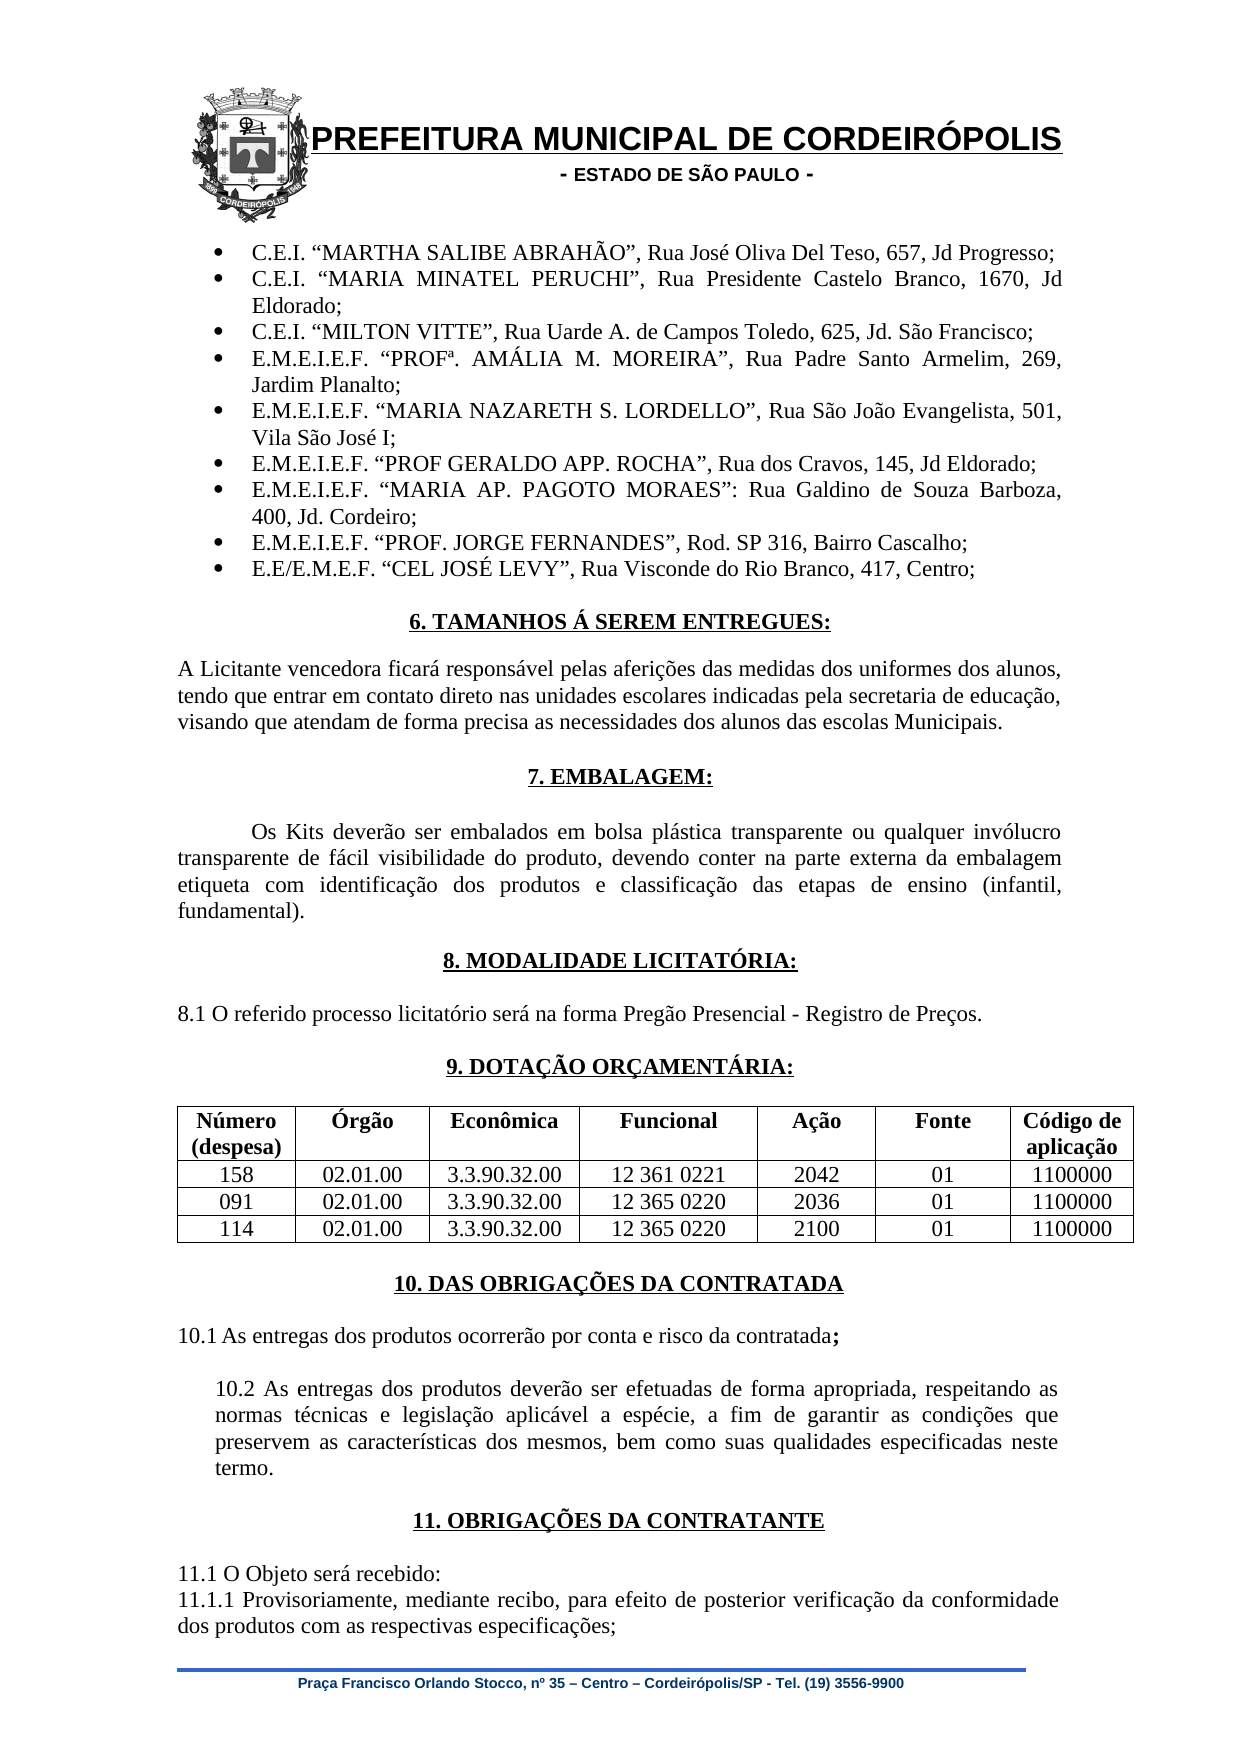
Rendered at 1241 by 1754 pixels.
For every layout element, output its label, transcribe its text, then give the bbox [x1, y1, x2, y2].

text 6. TAMANHOS Á SEREM ENTREGUES: [177, 608, 1063, 634]
table_cell 12 361 0221 [580, 1161, 757, 1187]
text 8. MODALIDADE LICITATÓRIA: [177, 947, 1063, 974]
list E.M.E.I.E.F. “PROF GERALDO APP. ROCHA”, Rua dos Cravos, 145, Jd Eldorado; [214, 450, 1063, 476]
table_cell 3.3.90.32.00 [430, 1161, 579, 1187]
table_header Funcional [580, 1107, 757, 1160]
text 9. DOTAÇÃO ORÇAMENTÁRIA: [177, 1053, 1063, 1079]
text Os Kits deverão ser embalados em bolsa plástica transparente ou qualquer invólucro transparente de fácil visibilidade do produto, devendo conter na parte externa da embalagem etiqueta com identificação dos produtos e classificação das etapas de ensino (infantil, fundamental). [177, 818, 1063, 923]
table_cell 3.3.90.32.00 [430, 1188, 579, 1214]
table_cell 158 [178, 1161, 295, 1187]
table_cell 114 [178, 1216, 295, 1242]
table_cell 2100 [758, 1216, 875, 1242]
table_cell 12 365 0220 [580, 1188, 757, 1214]
text 8.1 O referido processo licitatório será na forma Pregão Presencial - Registro de Preços. [177, 1000, 1063, 1027]
table_header Número (despesa) [178, 1107, 295, 1160]
text 7. EMBALAGEM: [177, 763, 1063, 789]
list E.M.E.I.E.F. “PROF. JORGE FERNANDES”, Rod. SP 316, Bairro Cascalho; [214, 529, 1063, 555]
table_cell 091 [178, 1188, 295, 1214]
table_cell 1100000 [1011, 1188, 1133, 1214]
table_cell 3.3.90.32.00 [430, 1216, 579, 1242]
table_cell 1100000 [1011, 1161, 1133, 1187]
text A Licitante vencedora ficará responsável pelas aferições das medidas dos uniformes dos alunos, tendo que entrar em contato direto nas unidades escolares indicadas pela secretaria de educação, visando que atendam de forma precisa as necessidades dos alunos das escolas Municipais. [177, 655, 1063, 734]
title 11.1 O Objeto será recebido: [177, 1559, 1060, 1586]
list E.E/E.M.E.F. “CEL JOSÉ LEVY”, Rua Visconde do Rio Branco, 417, Centro; [214, 555, 1063, 582]
table_cell 02.01.00 [296, 1216, 429, 1242]
table_cell 02.01.00 [296, 1188, 429, 1214]
list E.M.E.I.E.F. “MARIA AP. PAGOTO MORAES”: Rua Galdino de Souza Barboza, 400, Jd. Cordeiro; [214, 476, 1063, 529]
title 10. DAS OBRIGAÇÕES DA CONTRATADA [177, 1270, 1060, 1296]
table_cell 1100000 [1011, 1216, 1133, 1242]
table_header Fonte [876, 1107, 1010, 1160]
list E.M.E.I.E.F. “PROFª. AMÁLIA M. MOREIRA”, Rua Padre Santo Armelim, 269, Jardim Planalto; [214, 344, 1063, 397]
table_cell 12 365 0220 [580, 1216, 757, 1242]
table_cell 01 [876, 1188, 1010, 1214]
table_header Econômica [430, 1107, 579, 1160]
list E.M.E.I.E.F. “MARIA NAZARETH S. LORDELLO”, Rua São João Evangelista, 501, Vila São José I; [214, 397, 1063, 450]
table_header Órgão [296, 1107, 429, 1160]
table_cell 01 [876, 1161, 1010, 1187]
table_cell 2036 [758, 1188, 875, 1214]
list C.E.I. “MARTHA SALIBE ABRAHÃO”, Rua José Oliva Del Teso, 657, Jd Progresso; [214, 239, 1063, 266]
table_cell 2042 [758, 1161, 875, 1187]
title 11. OBRIGAÇÕES DA CONTRATANTE [177, 1507, 1060, 1533]
title As entregas dos produtos ocorrerão por conta e risco da contratada; [177, 1322, 1060, 1349]
table_cell 01 [876, 1216, 1010, 1242]
table_header Ação [758, 1107, 875, 1160]
table_header Código de aplicação [1011, 1107, 1133, 1160]
table_cell 02.01.00 [296, 1161, 429, 1187]
title 11.1.1 Provisoriamente, mediante recibo, para efeito de posterior verificação da conformidade dos produtos com as respectivas especificações; [177, 1586, 1060, 1639]
list C.E.I. “MILTON VITTE”, Rua Uarde A. de Campos Toledo, 625, Jd. São Francisco; [214, 318, 1063, 344]
title 10.2 As entregas dos produtos deverão ser efetuadas de forma apropriada, respeitando as normas técnicas e legislação aplicável a espécie, a fim de garantir as condições que preservem as características dos mesmos, bem como suas qualidades especificadas neste termo. [215, 1375, 1060, 1481]
list C.E.I. “MARIA MINATEL PERUCHI”, Rua Presidente Castelo Branco, 1670, Jd Eldorado; [214, 266, 1063, 318]
